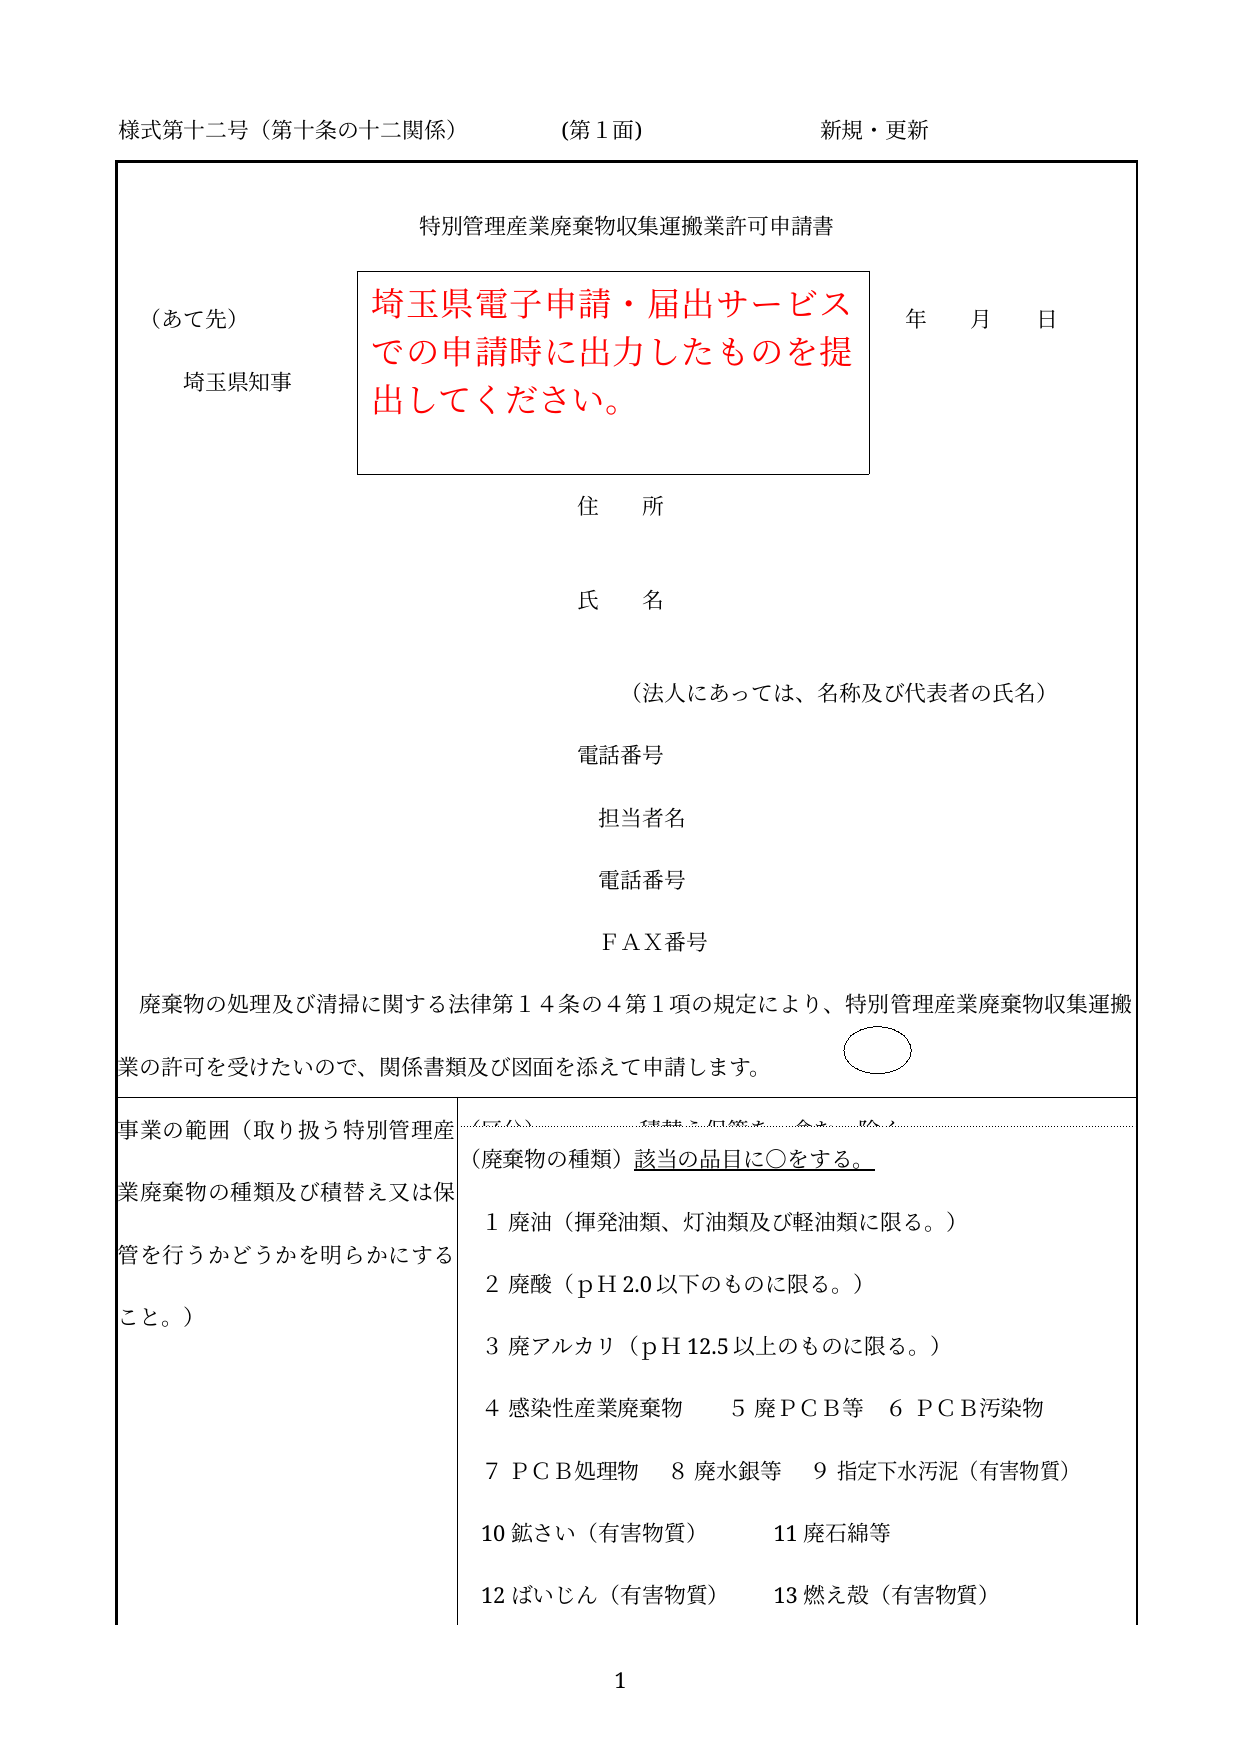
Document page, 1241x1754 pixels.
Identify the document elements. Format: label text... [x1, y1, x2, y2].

table_header 特別管理産業廃棄物収集運搬業許可申請書 （あて先） 年 月 日 埼玉県知事 申請者 〒 住 所 氏 名 （法人にあっては、名称及び代表者の氏名） 電話番号 担当者名 電話番号 ＦＡＸ番号 廃棄物の処理及び清掃に関する法律第１４条の４第１項の規定により、特別管理産業廃棄物収集運搬業の許可を受けたいので、関係書類及び図面を添えて申請します。 [118, 163, 1136, 1097]
table_cell （区分） 積替え保管を 含む 除く 。 [458, 1098, 1136, 1126]
table_cell 事業の範囲（取り扱う特別管理産業廃棄物の種類及び積替え又は保管を行うかどうかを明らかにすること。） [118, 1098, 457, 1625]
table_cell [458, 1126, 1136, 1625]
text 様式第十二号（第十条の十二関係） (第１面) 新規・更新 [118, 98, 1122, 160]
